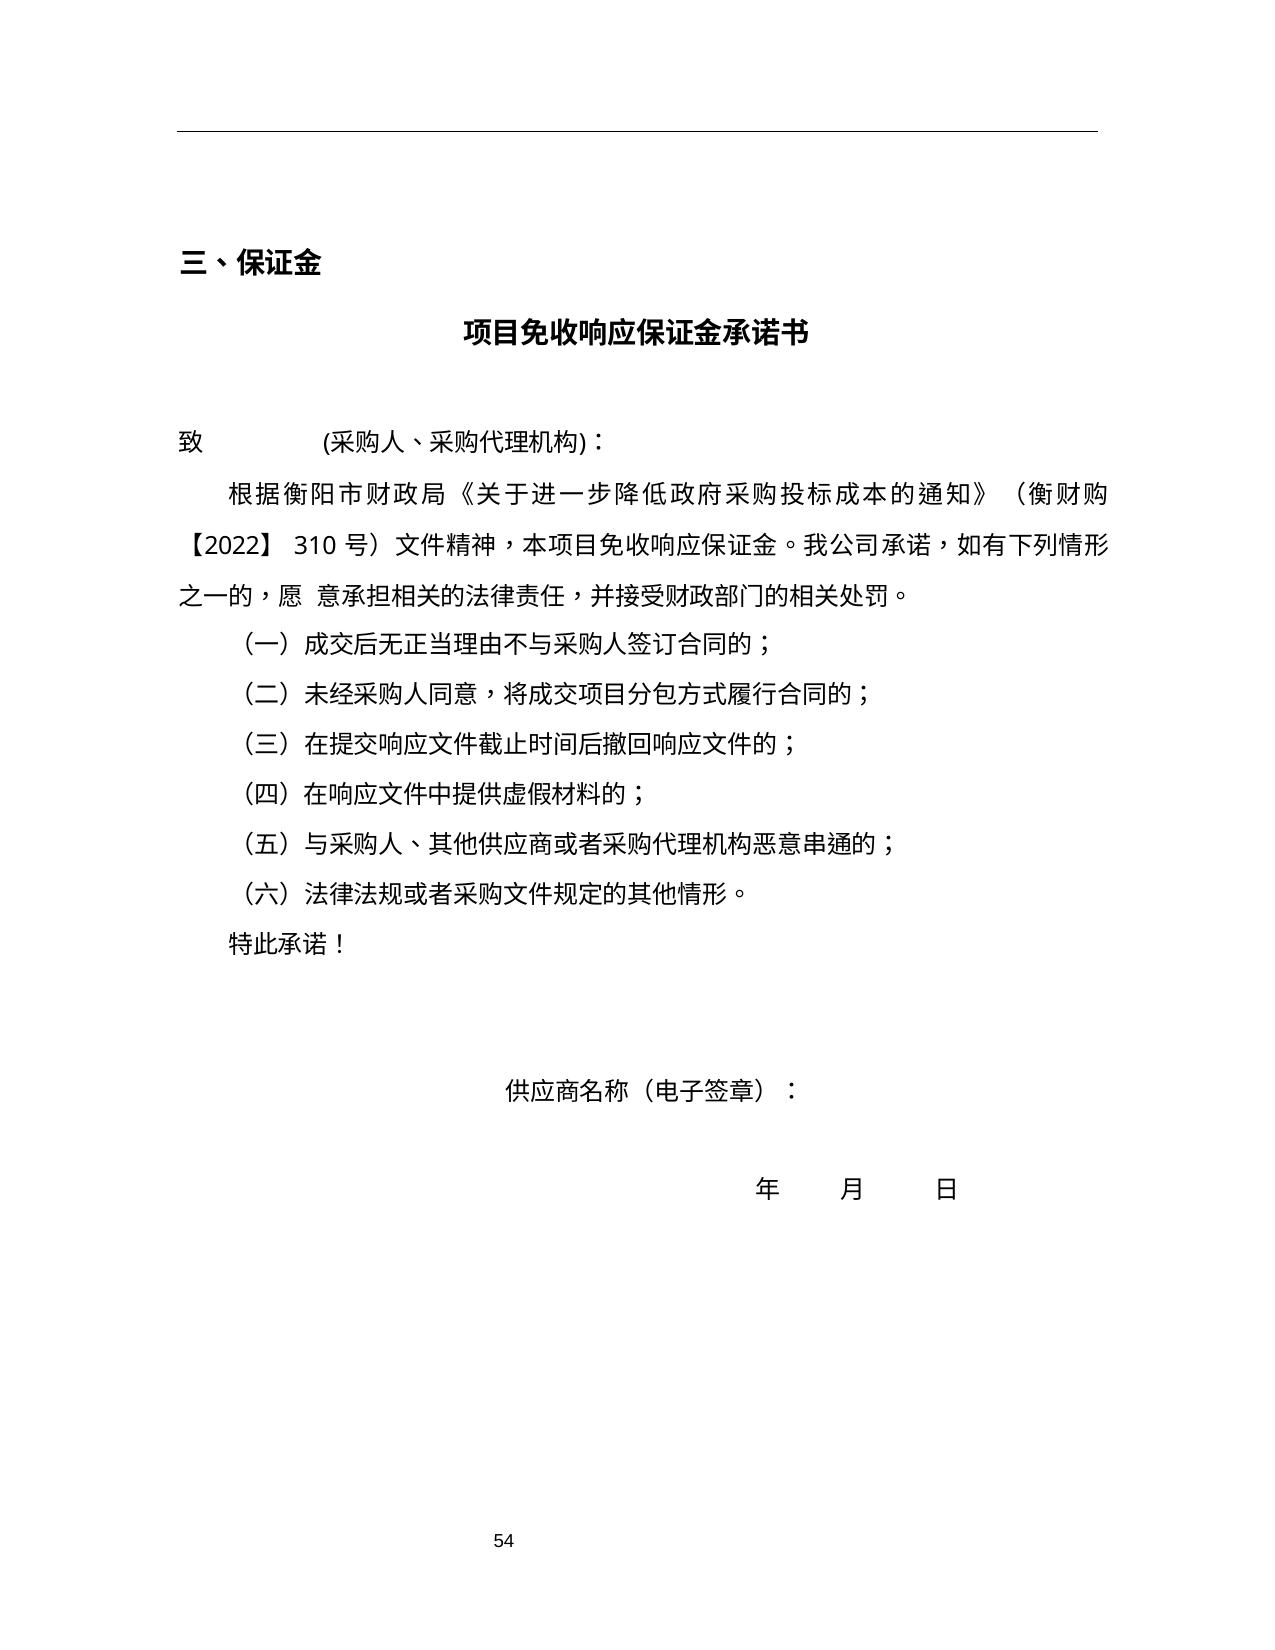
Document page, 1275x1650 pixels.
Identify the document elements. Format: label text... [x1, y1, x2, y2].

text 特此承诺！ [228, 929, 1109, 959]
text （一）成交后无正当理由不与采购人签订合同的； [229, 629, 1109, 660]
text 年 月 日 [629, 1174, 1109, 1205]
text （四）在响应文件中提供虚假材料的； [229, 779, 1109, 810]
text （六）法律法规或者采购文件规定的其他情形。 [229, 879, 1109, 910]
text 三、保证金 [179, 244, 1109, 281]
text 根据衡阳市财政局《关于进一步降低政府采购投标成本的通知》（衡财购【2022】 310 号）文件精神，本项目免收响应保证金。我公司承诺，如有下列情形之一的，愿 意承担相关的法律责任，并接受财政部门的相关处罚。 [179, 477, 1109, 612]
text 致 (采购人、采购代理机构)： [178, 427, 1109, 458]
text （二）未经采购人同意，将成交项目分包方式履行合同的； [229, 679, 1109, 710]
text （五）与采购人、其他供应商或者采购代理机构恶意串通的； [229, 829, 1109, 860]
text 项目免收响应保证金承诺书 [463, 314, 1109, 351]
text 供应商名称（电子签章）： [505, 1075, 1109, 1106]
text （三）在提交响应文件截止时间后撤回响应文件的； [229, 729, 1109, 760]
